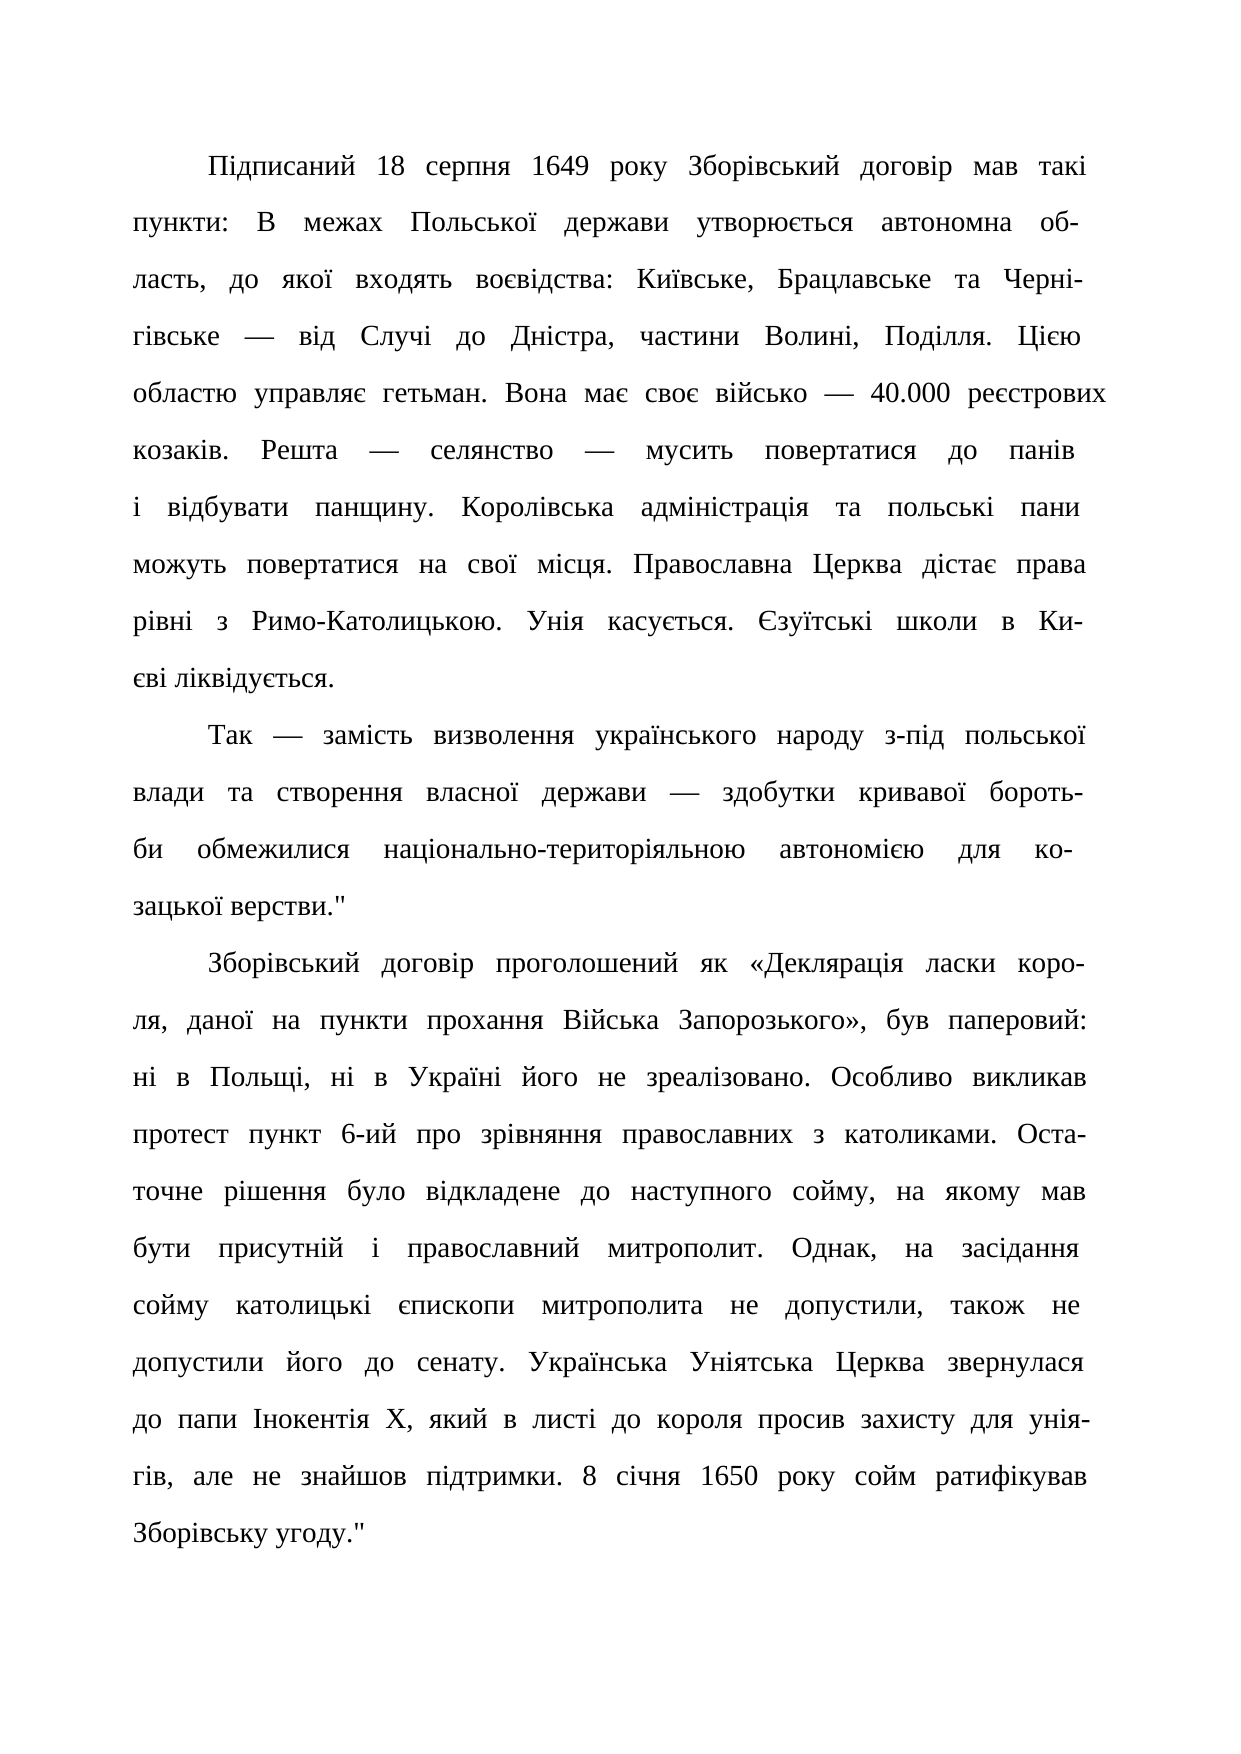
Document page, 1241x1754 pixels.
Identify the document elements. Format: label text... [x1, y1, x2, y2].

text Так — замість визволення українського народу з-під польської влади та створення власної держави — здобутки кривавої бороть- би обмежилися національно-територіяльною автономією для ко- зацької верстви." [133, 717, 1108, 922]
text Підписаний 18 серпня 1649 року Зборівський договір мав такі пункти: В межах Польської держави утворюється автономна об- ласть, до якої входять воєвідства: Київське, Брацлавське та Черні- гівське — від Случі до Дністра, частини Волині, Поділля. Цією областю управляє гетьман. Вона має своє військо — 40.000 реєстрових козаків. Решта — селянство — мусить повертатися до панів і відбувати панщину. Королівська адміністрація та польські пани можуть повертатися на свої місця. Православна Церква дістає права рівні з Римо-Католицькою. Унія касується. Єзуїтські школи в Ки- єві ліквідується. [133, 148, 1108, 694]
text Зборівський договір проголошений як «Деклярація ласки коро- ля, даної на пункти прохання Війська Запорозького», був паперовий: ні в Польщі, ні в Україні його не зреалізовано. Особливо викликав протест пункт 6-ий про зрівняння православних з католиками. Оста- точне рішення було відкладене до наступного сойму, на якому мав бути присутній і православний митрополит. Однак, на засідання сойму католицькі єпископи митрополита не допустили, також не допустили його до сенату. Українська Уніятська Церква звернулася до папи Інокентія X, який в листі до короля просив захисту для унія- гів, але не знайшов підтримки. 8 січня 1650 року сойм ратифікував Зборівську угоду." [133, 945, 1108, 1549]
